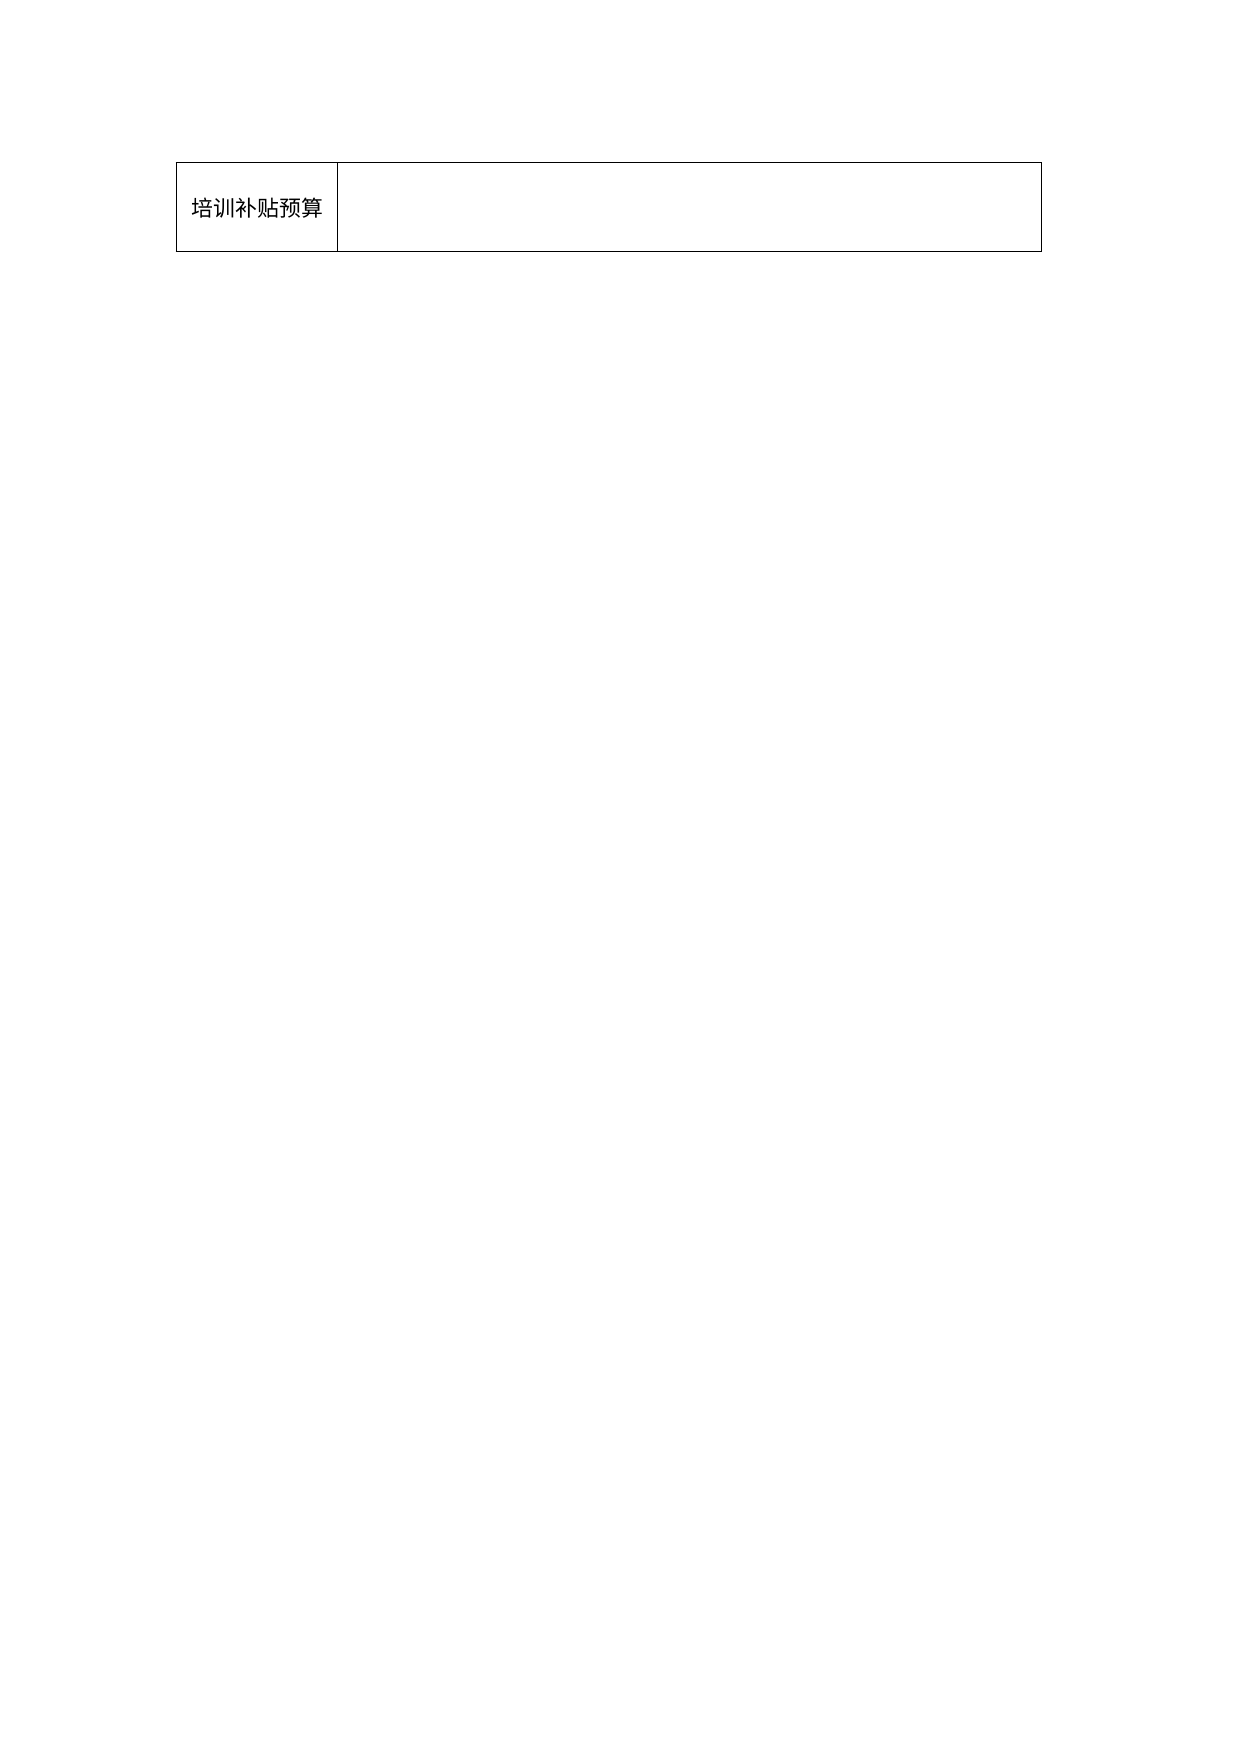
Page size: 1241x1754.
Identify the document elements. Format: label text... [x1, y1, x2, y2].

table_cell 培训补贴预算 [177, 163, 337, 251]
table_cell [338, 163, 1041, 251]
